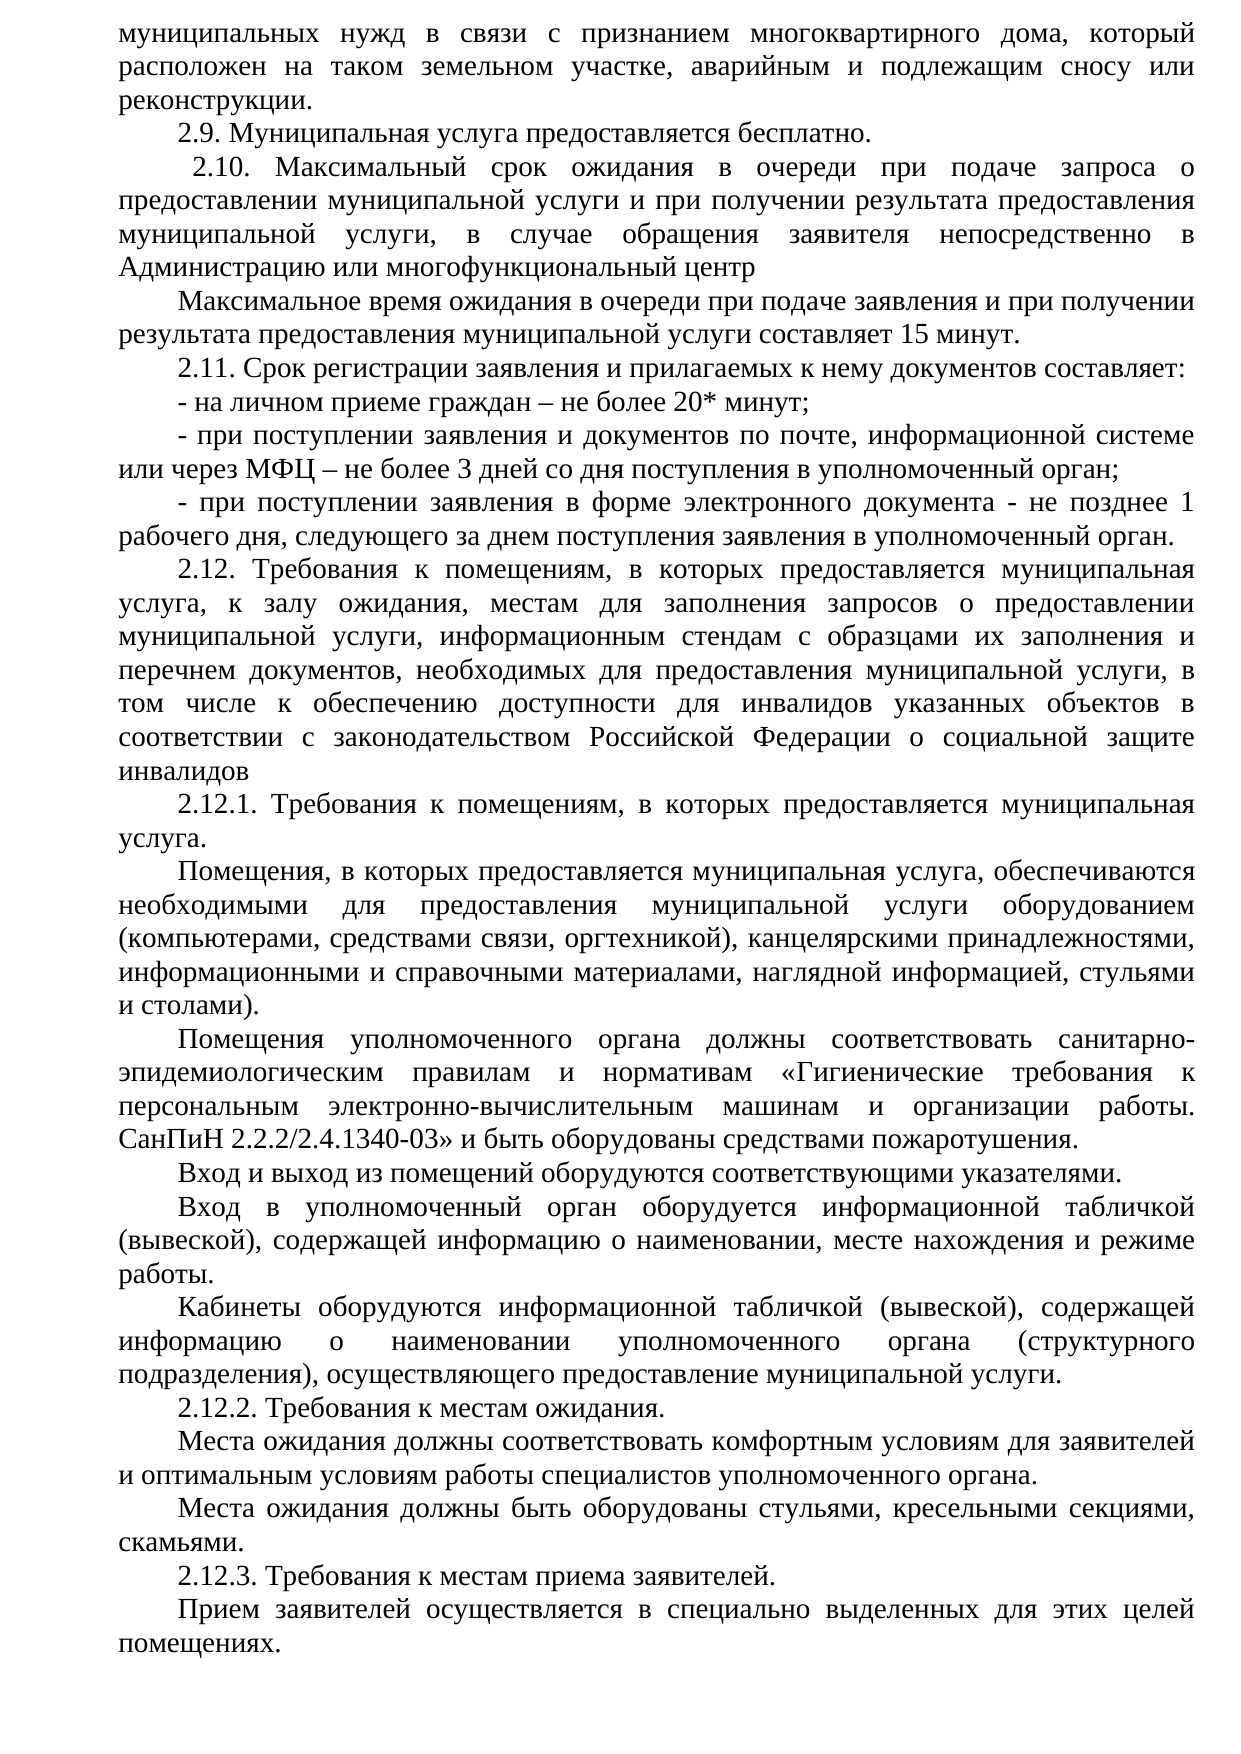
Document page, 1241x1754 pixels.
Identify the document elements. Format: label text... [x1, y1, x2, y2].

text 2.12.1. Требования к помещениям, в которых предоставляется муниципальная услуга. [118, 786, 1196, 853]
text Вход и выход из помещений оборудуются соответствующими указателями. [118, 1155, 1196, 1189]
text - при поступлении заявления и документов по почте, информационной системе или через МФЦ – не более 3 дней со дня поступления в уполномоченный орган; [118, 417, 1196, 484]
text Места ожидания должны быть оборудованы стульями, кресельными секциями, скамьями. [118, 1491, 1196, 1558]
text Вход в уполномоченный орган оборудуется информационной табличкой (вывеской), содержащей информацию о наименовании, месте нахождения и режиме работы. [118, 1189, 1196, 1289]
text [118, 15, 1196, 115]
text Места ожидания должны соответствовать комфортным условиям для заявителей и оптимальным условиям работы специалистов уполномоченного органа. [118, 1423, 1196, 1491]
text 2.11. Срок регистрации заявления и прилагаемых к нему документов составляет: [118, 350, 1196, 384]
text - на личном приеме граждан – не более 20* минут; [118, 384, 1196, 417]
text 2.9. Муниципальная услуга предоставляется бесплатно. [118, 115, 1196, 149]
text Кабинеты оборудуются информационной табличкой (вывеской), содержащей информацию о наименовании уполномоченного органа (структурного подразделения), осуществляющего предоставление муниципальной услуги. [118, 1289, 1196, 1390]
text Помещения, в которых предоставляется муниципальная услуга, обеспечиваются необходимыми для предоставления муниципальной услуги оборудованием (компьютерами, средствами связи, оргтехникой), канцелярскими принадлежностями, информационными и справочными материалами, наглядной информацией, стульями и столами). [118, 853, 1196, 1021]
text 2.12.2. Требования к местам ожидания. [118, 1390, 1196, 1423]
text 2.12. Требования к помещениям, в которых предоставляется муниципальная услуга, к залу ожидания, местам для заполнения запросов о предоставлении муниципальной услуги, информационным стендам с образцами их заполнения и перечнем документов, необходимых для предоставления муниципальной услуги, в том числе к обеспечению доступности для инвалидов указанных объектов в соответствии с законодательством Российской Федерации о социальной защите инвалидов [118, 551, 1196, 786]
text 2.12.3. Требования к местам приема заявителей. [118, 1558, 1196, 1591]
text 2.10. Максимальный срок ожидания в очереди при подаче запроса о предоставлении муниципальной услуги и при получении результата предоставления муниципальной услуги, в случае обращения заявителя непосредственно в Администрацию или многофункциональный центр [118, 149, 1196, 283]
text Прием заявителей осуществляется в специально выделенных для этих целей помещениях. [118, 1591, 1196, 1658]
text Помещения уполномоченного органа должны соответствовать санитарно-эпидемиологическим правилам и нормативам «Гигиенические требования к персональным электронно-вычислительным машинам и организации работы. СанПиН 2.2.2/2.4.1340-03» и быть оборудованы средствами пожаротушения. [118, 1021, 1196, 1155]
text - при поступлении заявления в форме электронного документа - не позднее 1 рабочего дня, следующего за днем поступления заявления в уполномоченный орган. [118, 484, 1196, 551]
text Максимальное время ожидания в очереди при подаче заявления и при получении результата предоставления муниципальной услуги составляет 15 минут. [118, 283, 1196, 350]
